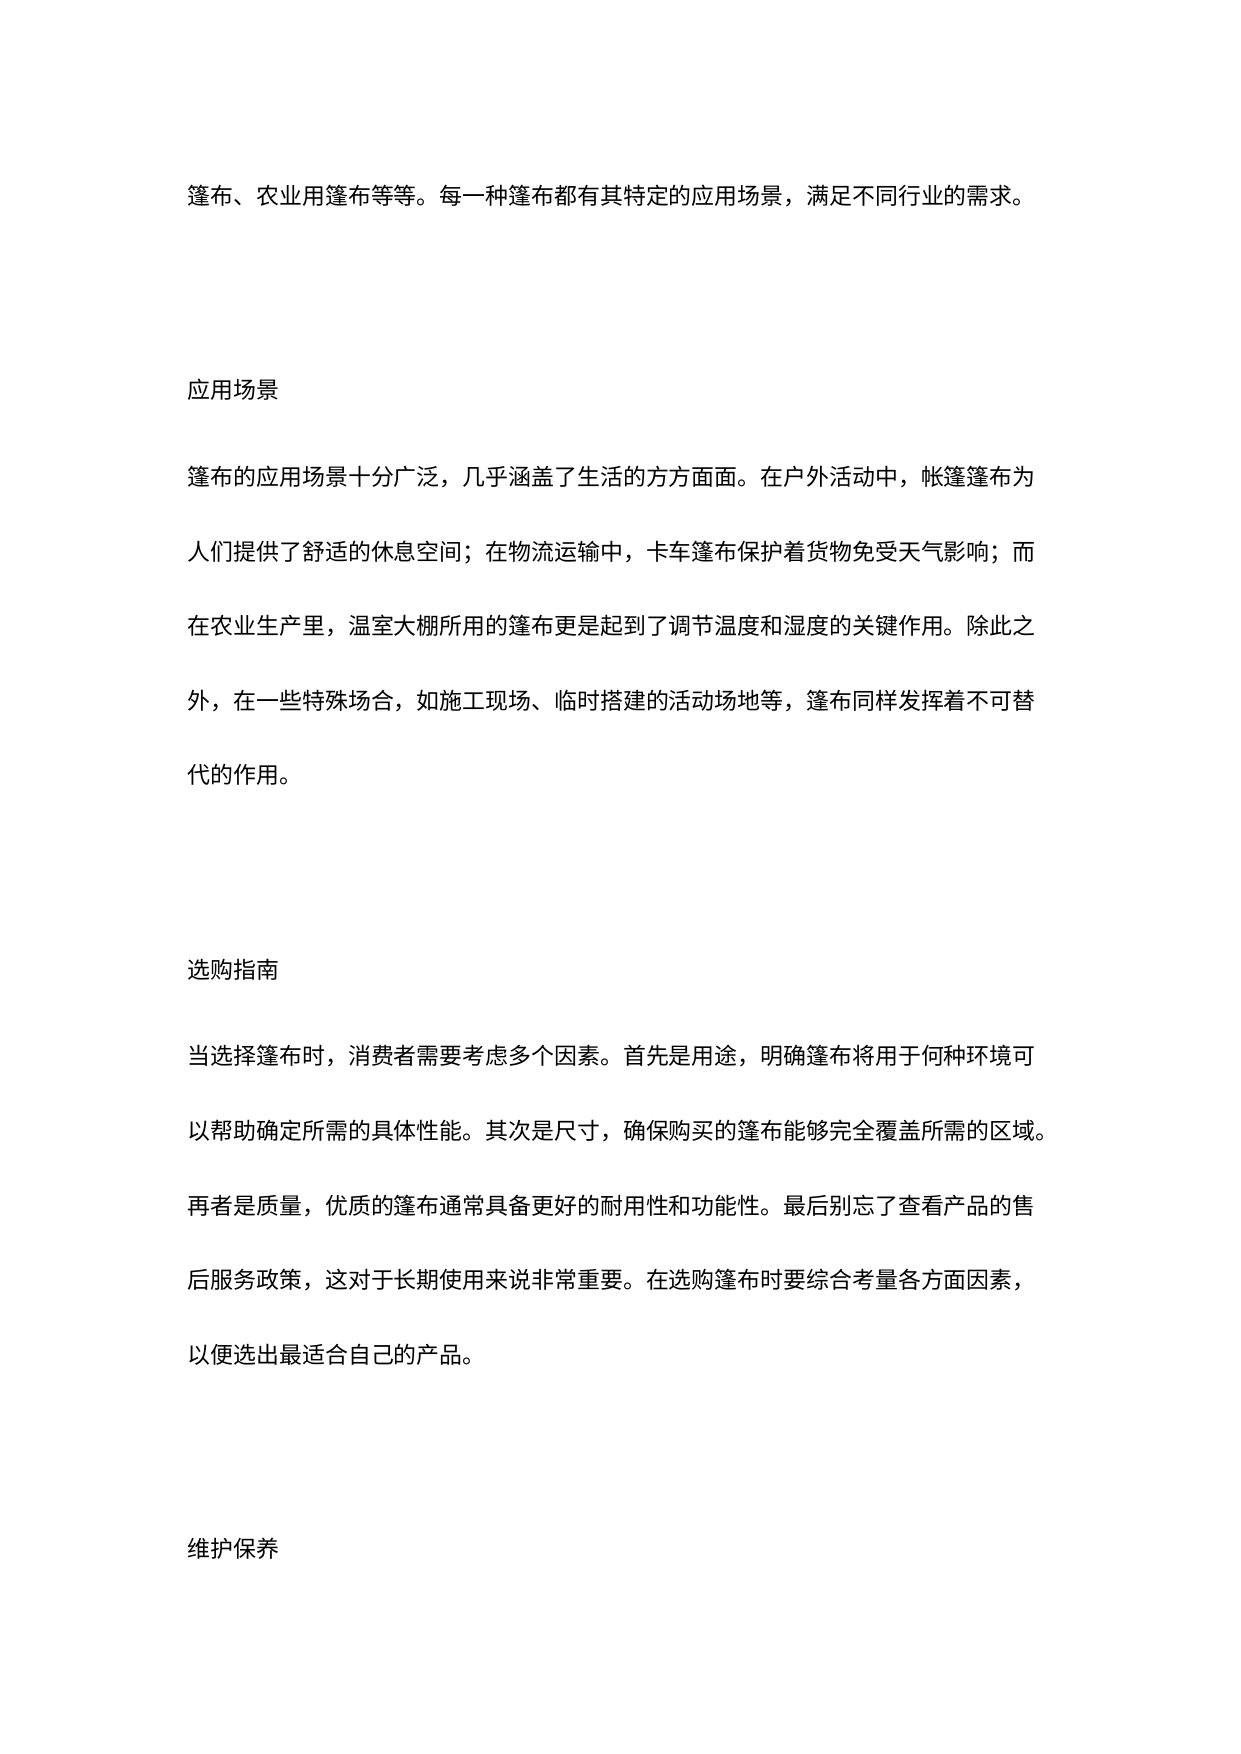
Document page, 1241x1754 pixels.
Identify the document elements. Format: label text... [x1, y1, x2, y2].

text 当选择篷布时，消费者需要考虑多个因素。首先是用途，明确篷布将用于何种环境可以帮助确定所需的具体性能。其次是尺寸，确保购买的篷布能够完全覆盖所需的区域。再者是质量，优质的篷布通常具备更好的耐用性和功能性。最后别忘了查看产品的售后服务政策，这对于长期使用来说非常重要。在选购篷布时要综合考量各方面因素，以便选出最适合自己的产品。 [187, 1022, 1053, 1386]
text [187, 162, 1053, 227]
text 维护保养 [187, 1515, 1053, 1580]
text 选购指南 [187, 936, 1053, 1001]
text 应用场景 [187, 356, 1053, 421]
text 篷布的应用场景十分广泛，几乎涵盖了生活的方方面面。在户外活动中，帐篷篷布为人们提供了舒适的休息空间；在物流运输中，卡车篷布保护着货物免受天气影响；而在农业生产里，温室大棚所用的篷布更是起到了调节温度和湿度的关键作用。除此之外，在一些特殊场合，如施工现场、临时搭建的活动场地等，篷布同样发挥着不可替代的作用。 [187, 443, 1053, 807]
